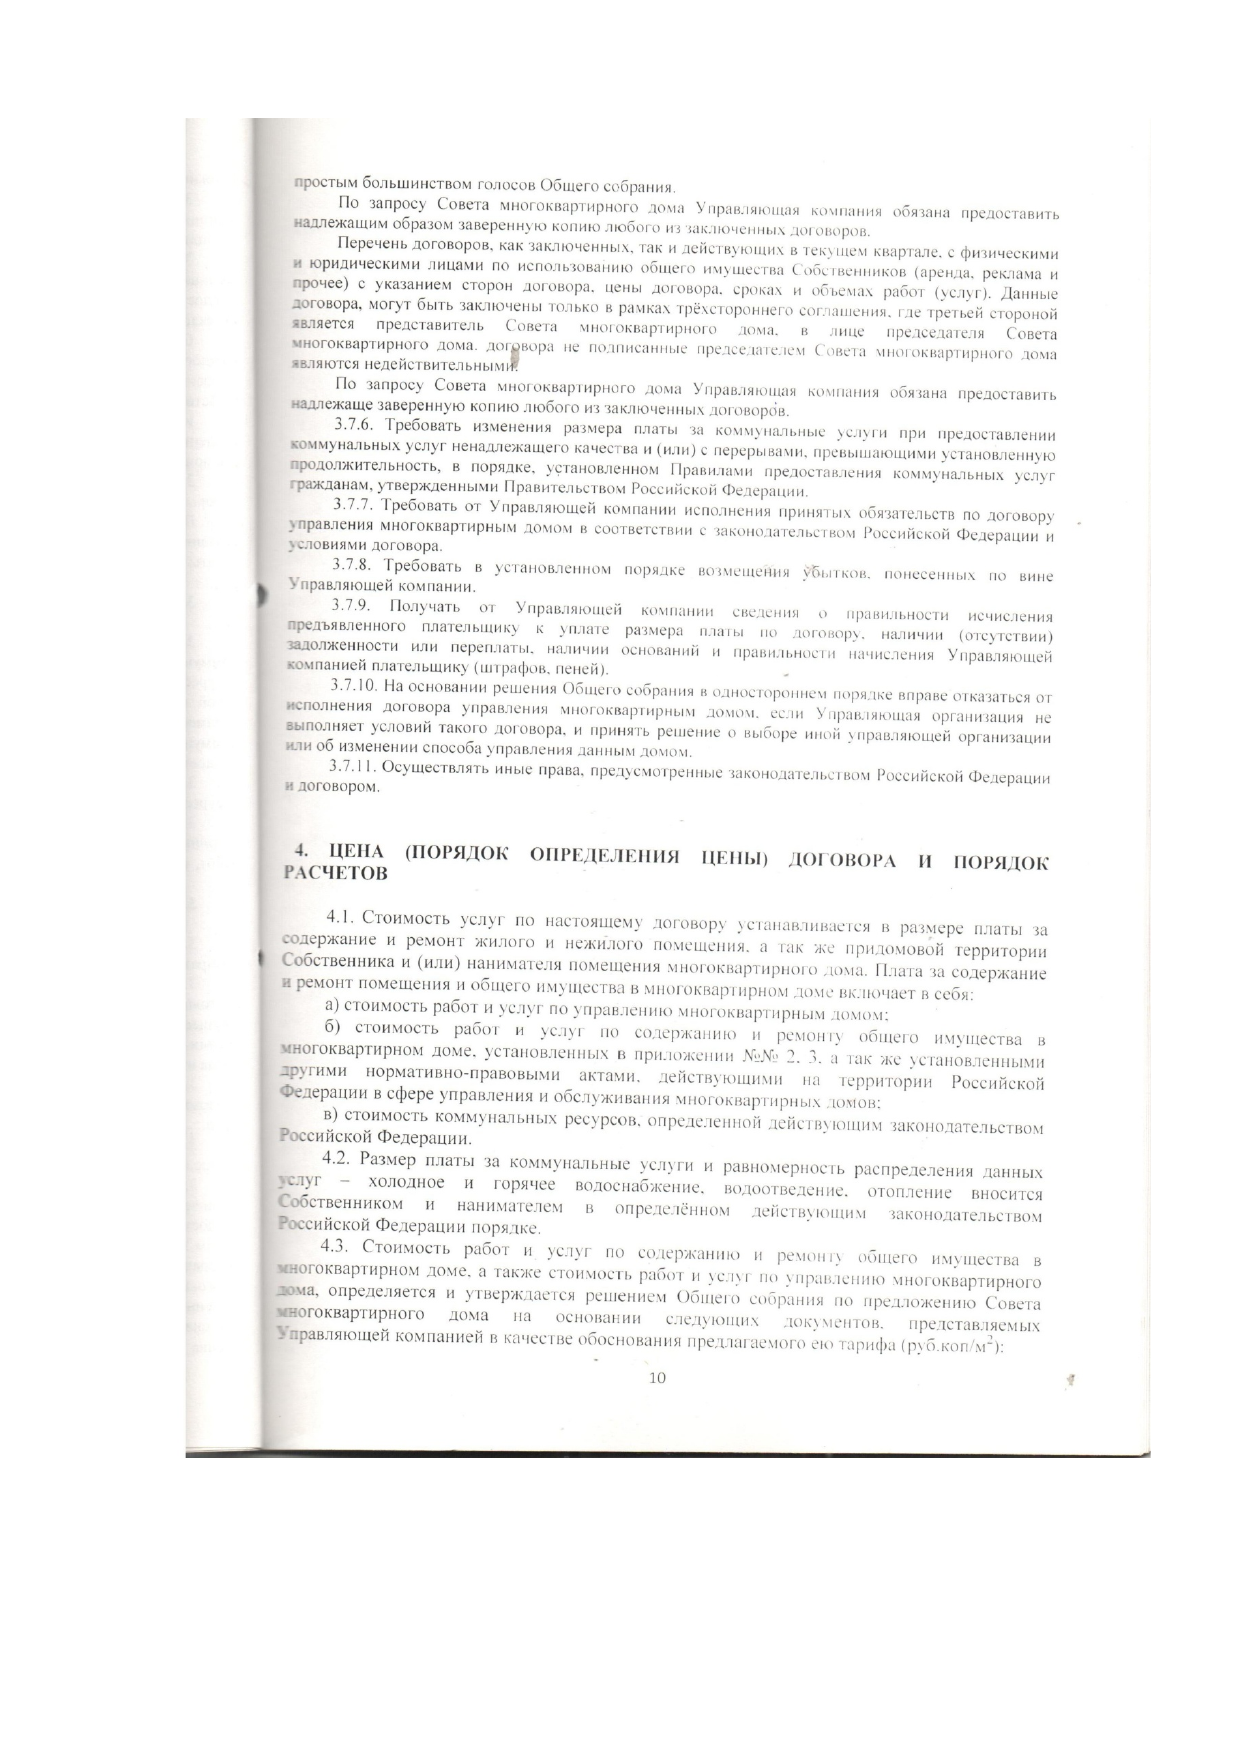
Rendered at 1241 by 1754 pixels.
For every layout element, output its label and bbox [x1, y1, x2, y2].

picture [177, 118, 1151, 1458]
